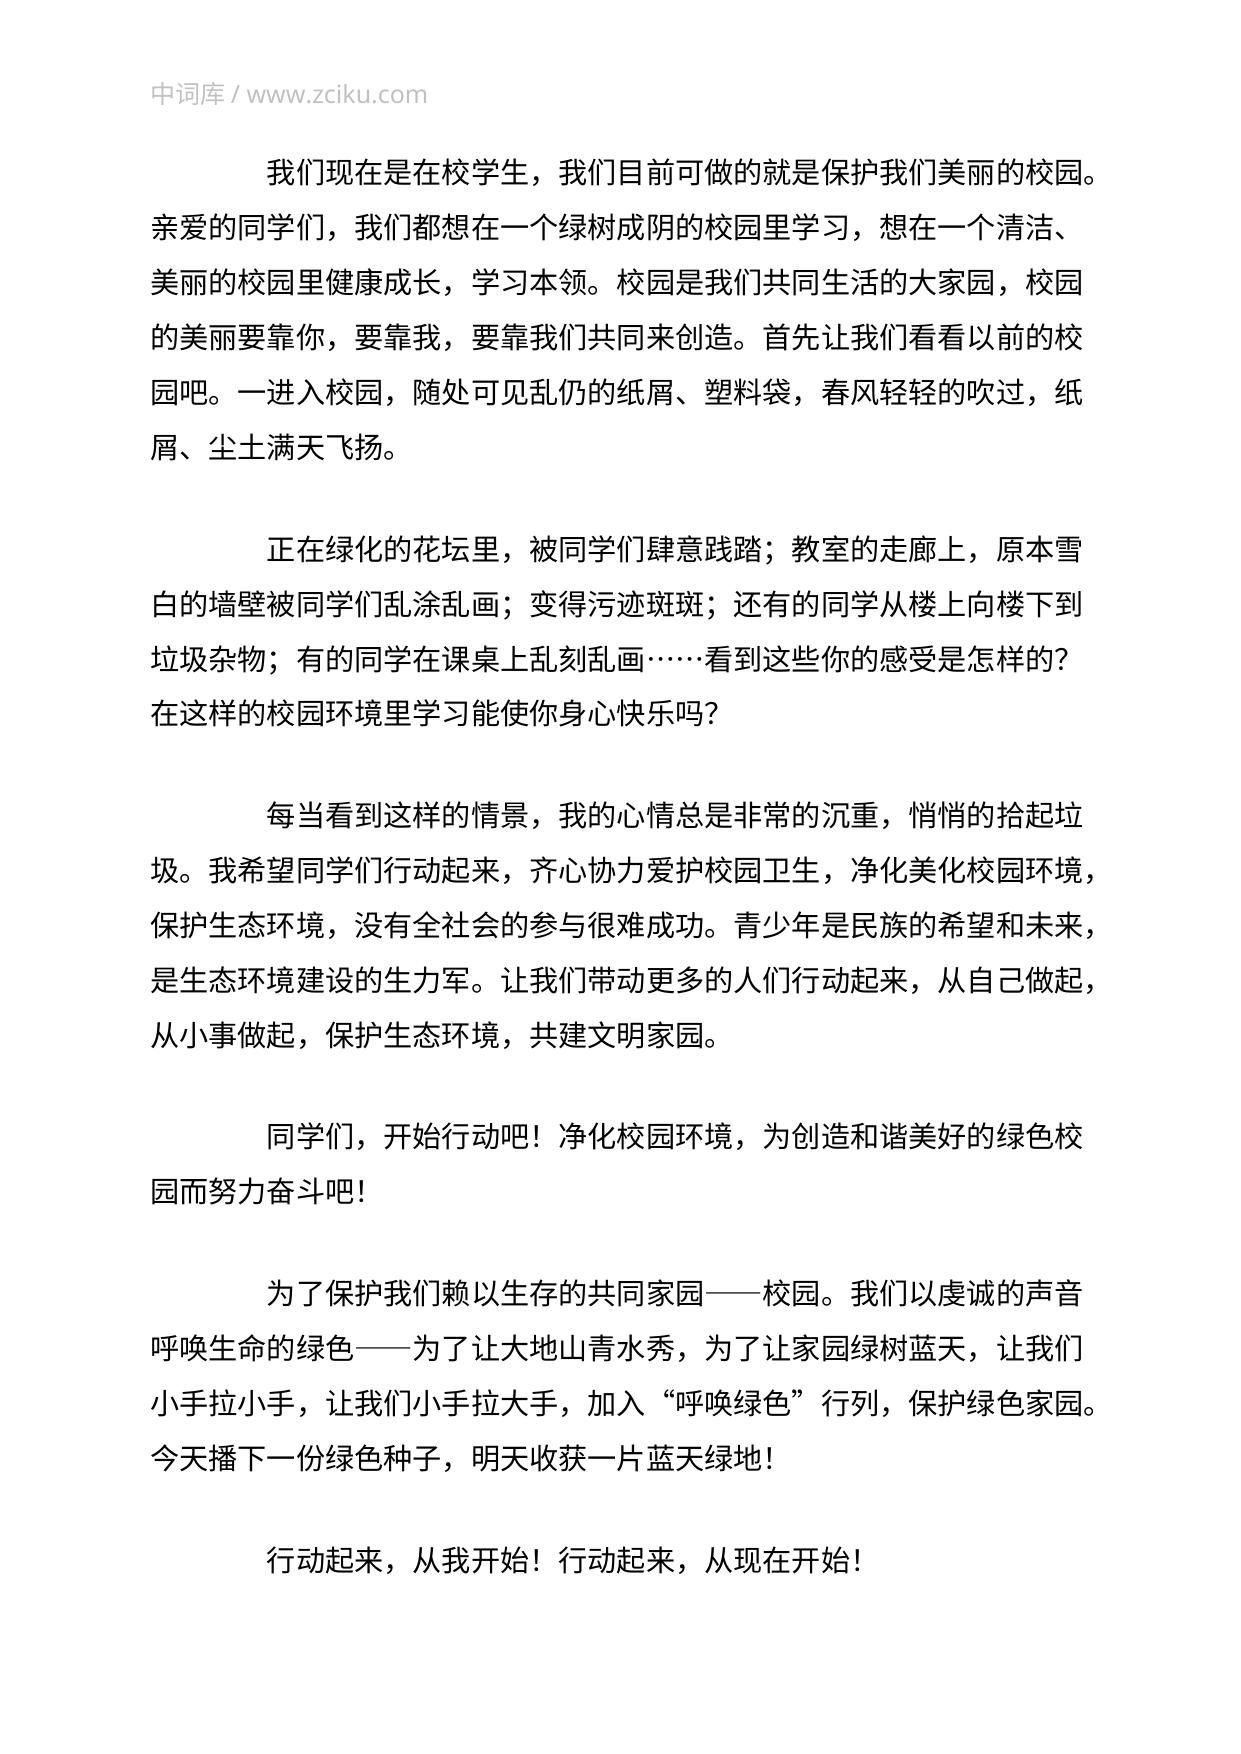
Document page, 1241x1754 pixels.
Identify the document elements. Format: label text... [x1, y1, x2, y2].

text 正在绿化的花坛里，被同学们肆意践踏；教室的走廊上，原本雪白的墙壁被同学们乱涂乱画；变得污迹斑斑；还有的同学从楼上向楼下到垃圾杂物；有的同学在课桌上乱刻乱画……看到这些你的感受是怎样的？在这样的校园环境里学习能使你身心快乐吗？ [150, 526, 1090, 733]
text 同学们，开始行动吧！净化校园环境，为创造和谐美好的绿色校园而努力奋斗吧！ [150, 1114, 1090, 1211]
text 每当看到这样的情景，我的心情总是非常的沉重，悄悄的拾起垃圾。我希望同学们行动起来，齐心协力爱护校园卫生，净化美化校园环境，保护生态环境，没有全社会的参与很难成功。青少年是民族的希望和未来，是生态环境建设的生力军。让我们带动更多的人们行动起来，从自己做起，从小事做起，保护生态环境，共建文明家园。 [150, 793, 1090, 1054]
text 我们现在是在校学生，我们目前可做的就是保护我们美丽的校园。亲爱的同学们，我们都想在一个绿树成阴的校园里学习，想在一个清洁、美丽的校园里健康成长，学习本领。校园是我们共同生活的大家园，校园的美丽要靠你，要靠我，要靠我们共同来创造。首先让我们看看以前的校园吧。一进入校园，随处可见乱仍的纸屑、塑料袋，春风轻轻的吹过，纸屑、尘土满天飞扬。 [150, 150, 1090, 467]
text 行动起来，从我开始！行动起来，从现在开始！ [150, 1537, 1090, 1579]
text 为了保护我们赖以生存的共同家园——校园。我们以虔诚的声音呼唤生命的绿色——为了让大地山青水秀，为了让家园绿树蓝天，让我们小手拉小手，让我们小手拉大手，加入“呼唤绿色”行列，保护绿色家园。今天播下一份绿色种子，明天收获一片蓝天绿地！ [150, 1271, 1090, 1478]
